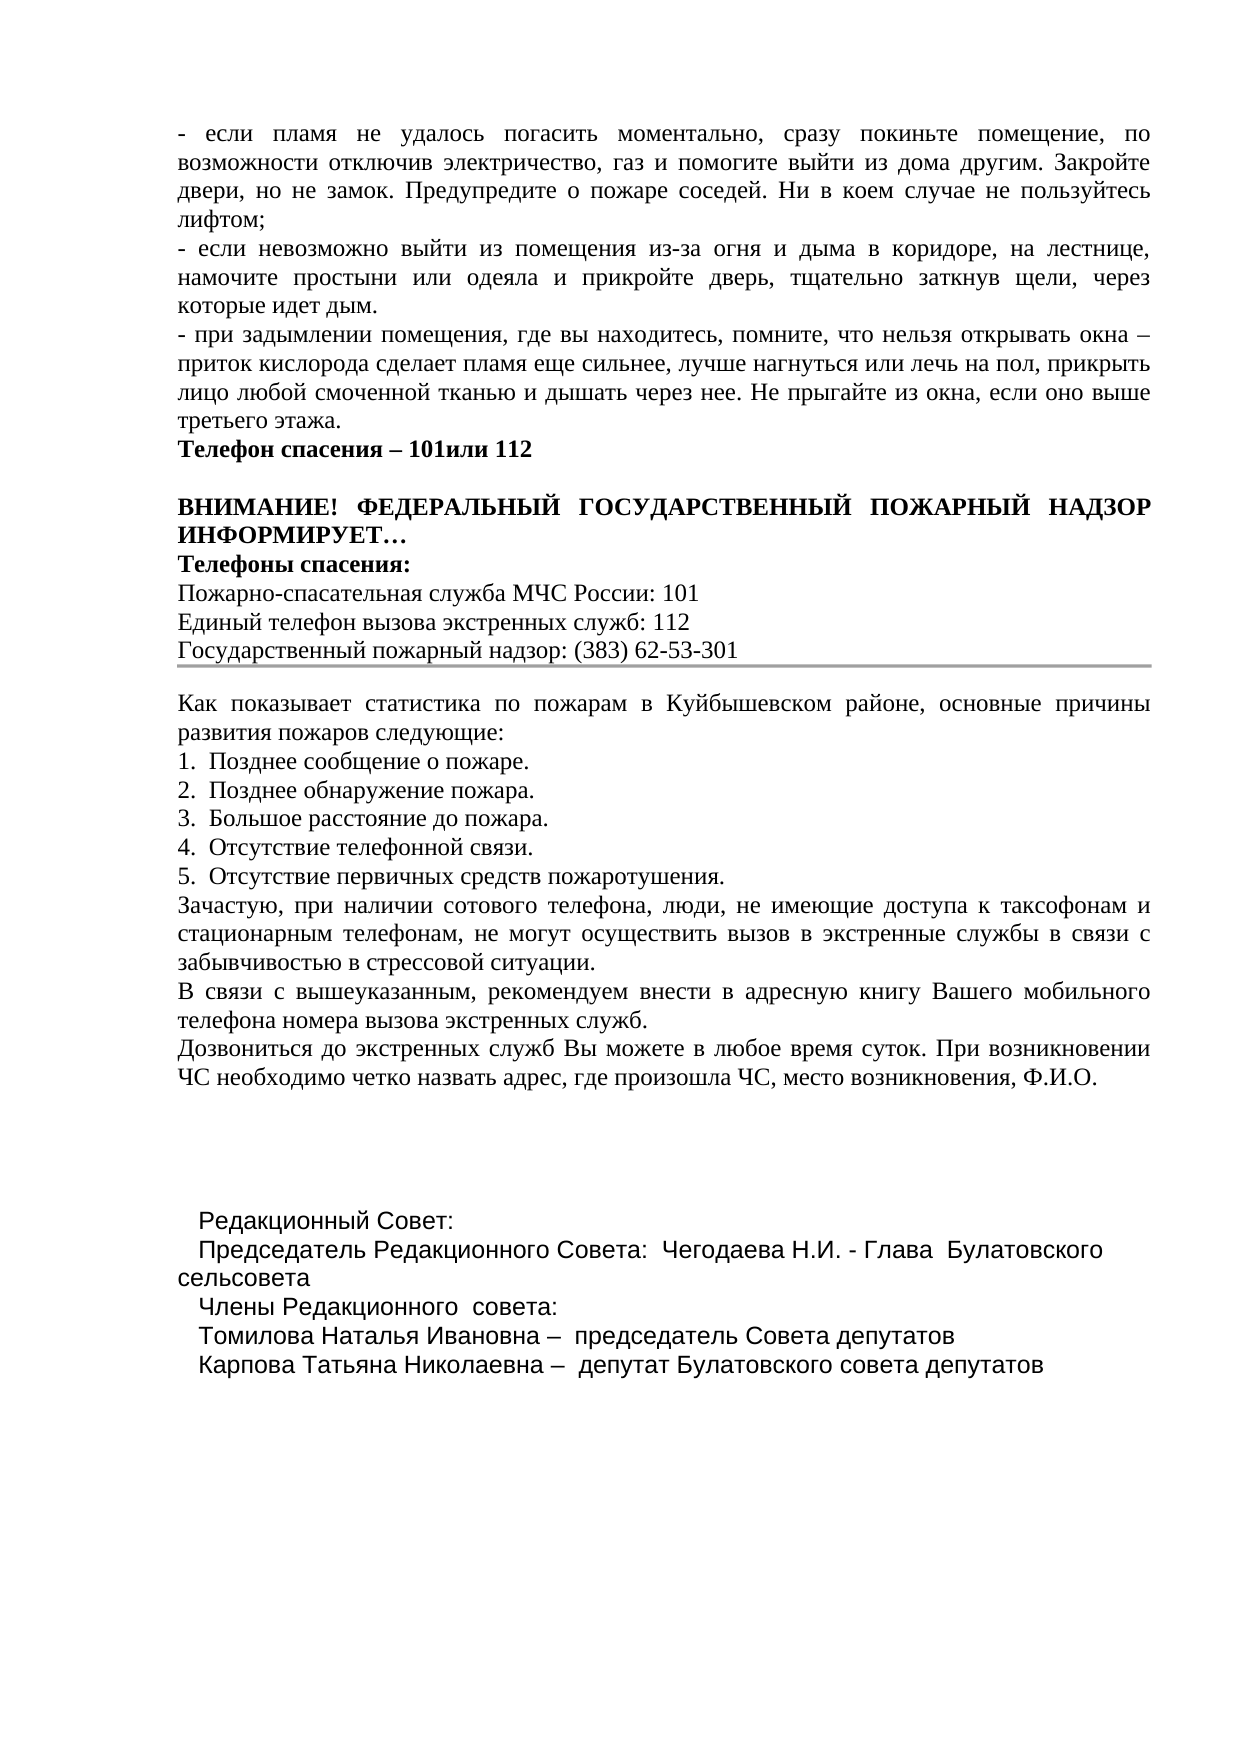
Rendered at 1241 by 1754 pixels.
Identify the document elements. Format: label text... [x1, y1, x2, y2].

text 3. Большое расстояние до пожара. [177, 803, 1152, 832]
text Члены Редакционного совета: [177, 1292, 1152, 1321]
text ВНИМАНИЕ! ФЕДЕРАЛЬНЫЙ ГОСУДАРСТВЕННЫЙ ПОЖАРНЫЙ НАДЗОР ИНФОРМИРУЕТ… [177, 492, 1152, 549]
text Редакционный Совет: [177, 1206, 1152, 1235]
text В связи с вышеуказанным, рекомендуем внести в адресную книгу Вашего мобильного телефона номера вызова экстренных служб. [177, 976, 1152, 1033]
text Государственный пожарный надзор: (383) 62-53-301 [177, 636, 1152, 664]
text - если пламя не удалось погасить моментально, сразу покиньте помещение, по возможности отключив электричество, газ и помогите выйти из дома другим. Закройте двери, но не замок. Предупредите о пожаре соседей. Ни в коем случае не пользуйтесь лифтом; [177, 118, 1152, 233]
text Председатель Редакционного Совета: Чегодаева Н.И. - Глава Булатовского сельсовета [177, 1235, 1152, 1292]
text Как показывает статистика по пожарам в Куйбышевском районе, основные причины развития пожаров следующие: [177, 688, 1152, 746]
text Пожарно-спасательная служба МЧС России: 101 [177, 578, 1152, 607]
text - при задымлении помещения, где вы находитесь, помните, что нельзя открывать окна – приток кислорода сделает пламя еще сильнее, лучше нагнуться или лечь на пол, прикрыть лицо любой смоченной тканью и дышать через нее. Не прыгайте из окна, если оно выше третьего этажа. [177, 319, 1152, 434]
text Карпова Татьяна Николаевна – депутат Булатовского совета депутатов [177, 1350, 1152, 1378]
text Телефон спасения – 101или 112 [177, 434, 1152, 463]
text Единый телефон вызова экстренных служб: 112 [177, 607, 1152, 636]
text Зачастую, при наличии сотового телефона, люди, не имеющие доступа к таксофонам и стационарным телефонам, не могут осуществить вызов в экстренные службы в связи с забывчивостью в стрессовой ситуации. [177, 890, 1152, 976]
text 5. Отсутствие первичных средств пожаротушения. [177, 861, 1152, 890]
text 1. Позднее сообщение о пожаре. [177, 746, 1152, 775]
text - если невозможно выйти из помещения из-за огня и дыма в коридоре, на лестнице, намочите простыни или одеяла и прикройте дверь, тщательно заткнув щели, через которые идет дым. [177, 233, 1152, 319]
text 4. Отсутствие телефонной связи. [177, 832, 1152, 861]
text Томилова Наталья Ивановна – председатель Совета депутатов [177, 1321, 1152, 1350]
text Дозвониться до экстренных служб Вы можете в любое время суток. При возникновении ЧС необходимо четко назвать адрес, где произошла ЧС, место возникновения, Ф.И.О. [177, 1033, 1152, 1091]
text 2. Позднее обнаружение пожара. [177, 775, 1152, 803]
text Телефоны спасения: [177, 549, 1152, 578]
